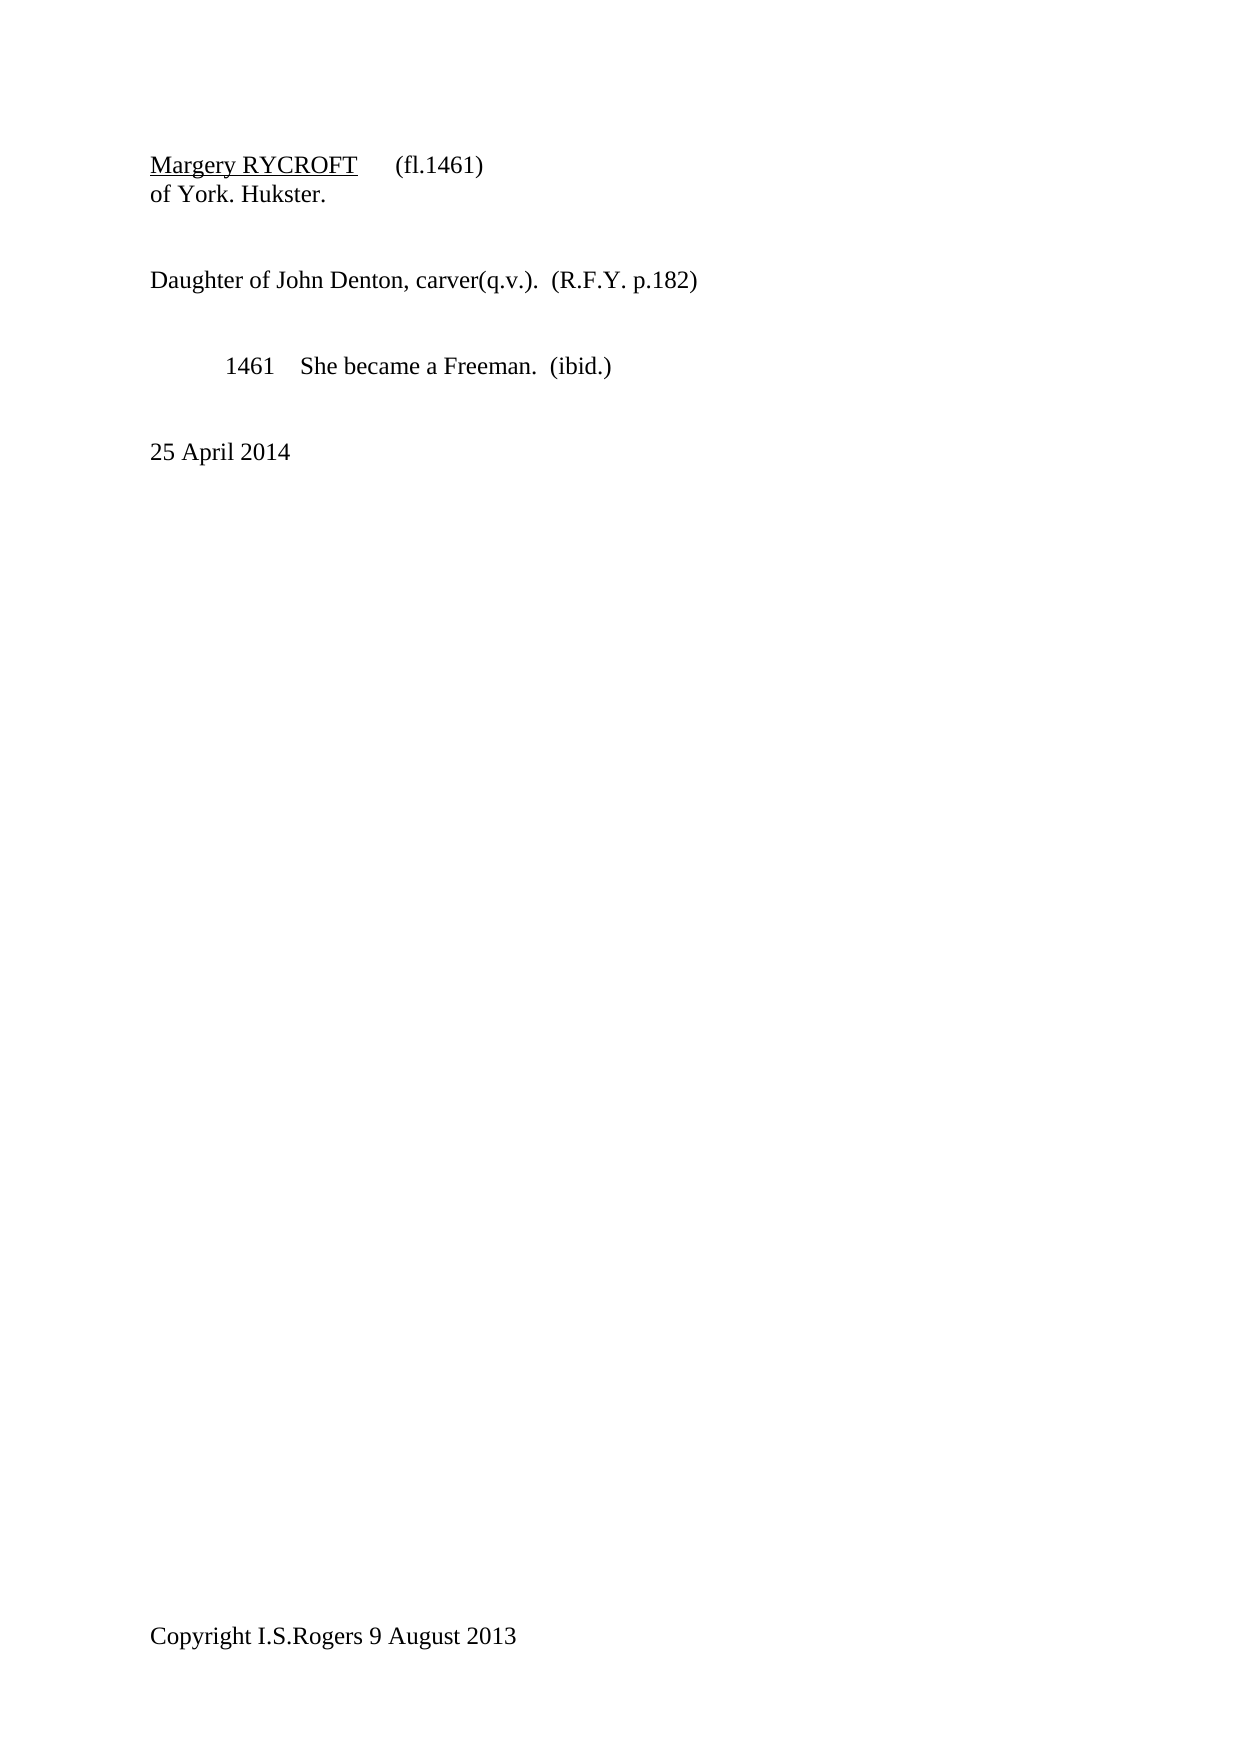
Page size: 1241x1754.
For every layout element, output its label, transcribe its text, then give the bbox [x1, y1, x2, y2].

text Margery RYCROFT (fl.1461) [150, 150, 1090, 179]
text of York. Hukster. [150, 179, 1090, 207]
text 25 April 2014 [150, 437, 1090, 466]
text Daughter of John Denton, carver(q.v.). (R.F.Y. p.182) [150, 265, 1090, 294]
text 1461 She became a Freeman. (ibid.) [150, 351, 1090, 380]
